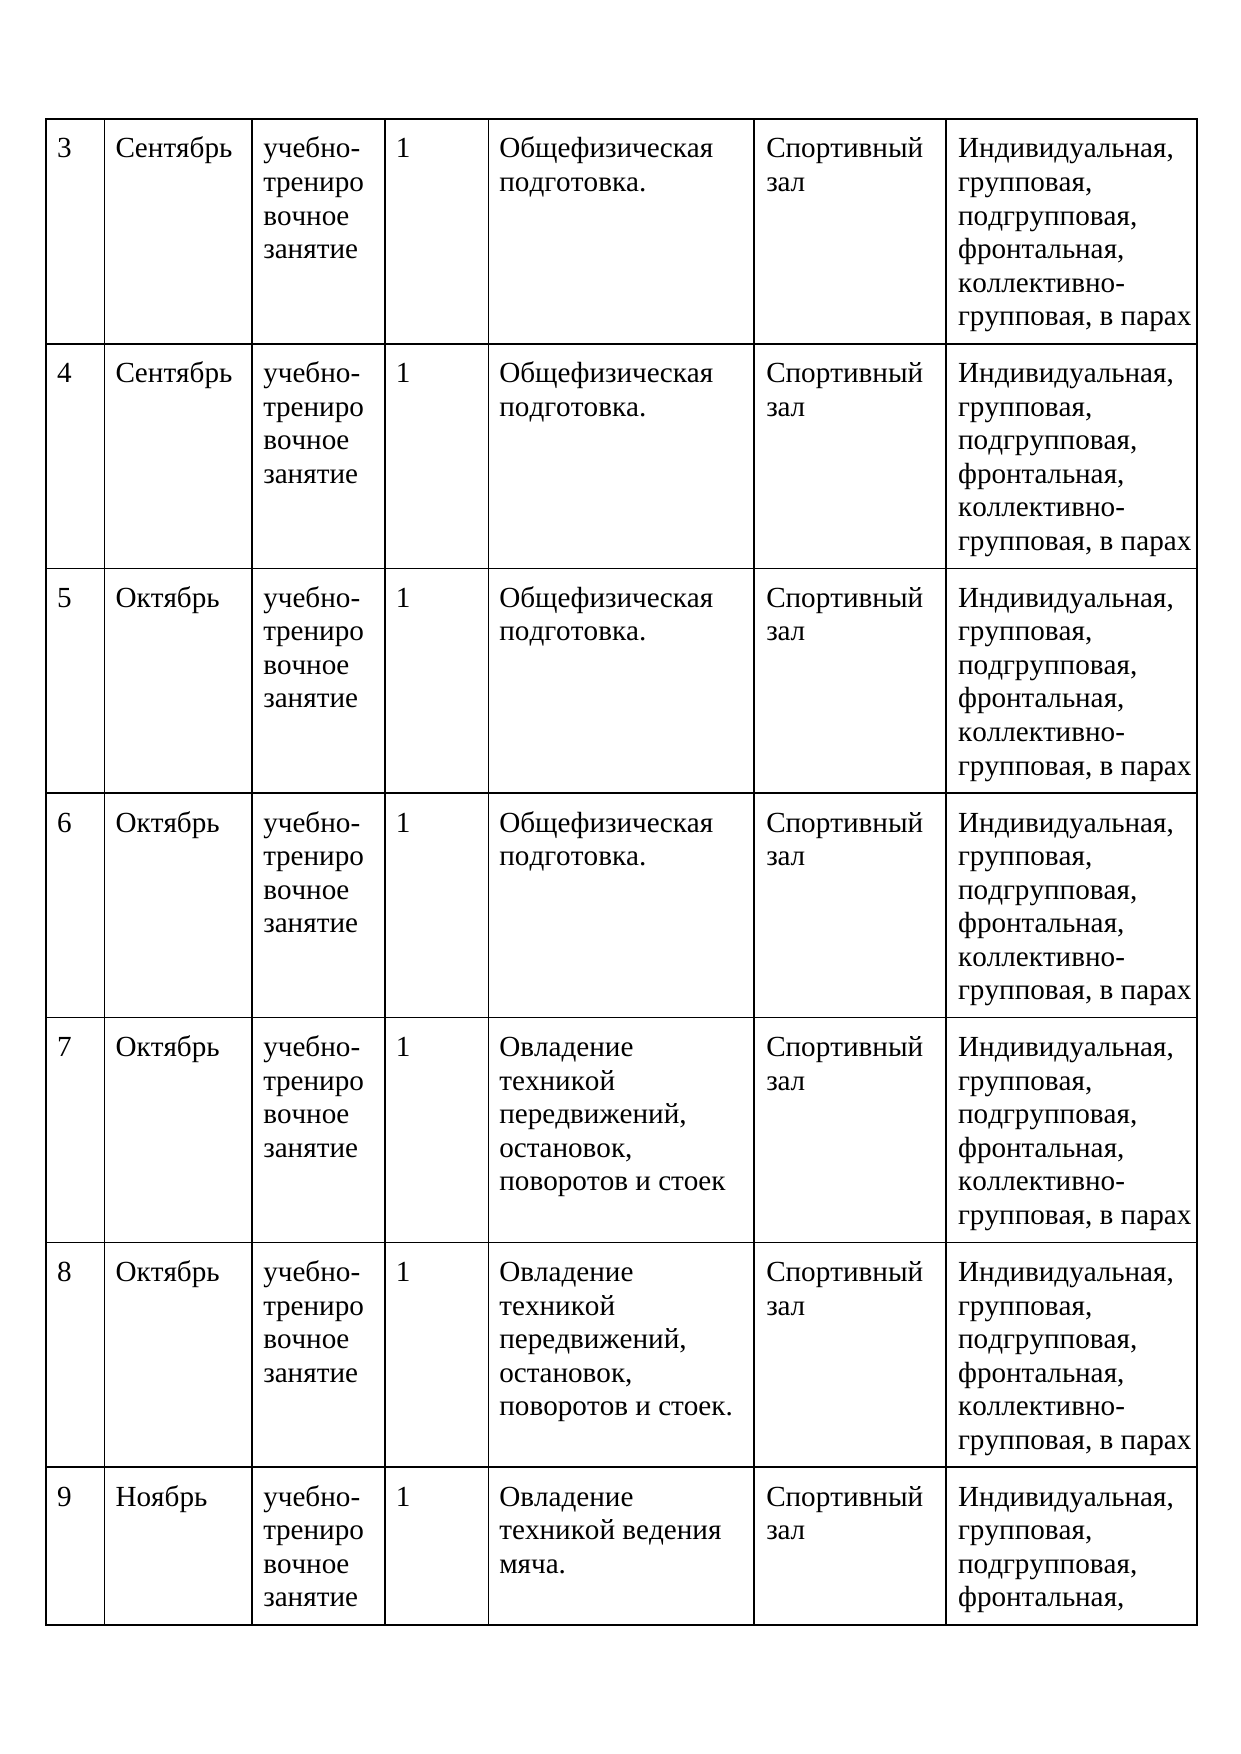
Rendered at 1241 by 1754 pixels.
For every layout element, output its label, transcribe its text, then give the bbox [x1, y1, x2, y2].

table_cell Общефизическая подготовка. [489, 569, 753, 792]
table_cell Октябрь [105, 794, 251, 1017]
table_cell 1 [386, 569, 488, 792]
table_cell 1 [386, 794, 488, 1017]
table_cell Индивидуальная, групповая, подгрупповая, фронтальная, коллективно-групповая, в парах [947, 569, 1196, 792]
table_cell Спортивный зал [755, 569, 945, 792]
table_cell Спортивный зал [755, 1243, 945, 1466]
table_cell 6 [47, 794, 104, 1017]
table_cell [947, 1468, 1196, 1624]
table_cell 4 [47, 345, 104, 567]
table_cell Овладение техникой передвижений, остановок, поворотов и стоек [489, 1018, 753, 1242]
table_cell Сентябрь [105, 345, 251, 567]
table_cell 5 [47, 569, 104, 792]
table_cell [253, 1468, 384, 1624]
table_cell Сентябрь [105, 120, 251, 343]
table_cell 1 [386, 120, 488, 343]
table_cell 9 [47, 1468, 104, 1624]
table_cell Спортивный зал [755, 120, 945, 343]
table_cell Индивидуальная, групповая, подгрупповая, фронтальная, коллективно-групповая, в парах [947, 1243, 1196, 1466]
table_cell Индивидуальная, групповая, подгрупповая, фронтальная, коллективно-групповая, в парах [947, 345, 1196, 567]
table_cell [253, 120, 384, 343]
table_cell Индивидуальная, групповая, подгрупповая, фронтальная, коллективно-групповая, в парах [947, 794, 1196, 1017]
table_cell 7 [47, 1018, 104, 1242]
table_cell Общефизическая подготовка. [489, 345, 753, 567]
table_cell Спортивный зал [755, 1018, 945, 1242]
table_cell учебно-тренировочное занятие [253, 1243, 384, 1466]
table_cell Спортивный зал [755, 794, 945, 1017]
table_cell Октябрь [105, 1243, 251, 1466]
table_cell 1 [386, 1468, 488, 1624]
table_cell 3 [47, 120, 104, 343]
table_cell 1 [386, 345, 488, 567]
table_cell Ноябрь [105, 1468, 251, 1624]
table_cell Октябрь [105, 1018, 251, 1242]
table_cell Октябрь [105, 569, 251, 792]
table_cell Спортивный зал [755, 1468, 945, 1624]
table_cell учебно-тренировочное занятие [253, 1018, 384, 1242]
table_cell Общефизическая подготовка. [489, 794, 753, 1017]
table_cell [947, 120, 1196, 343]
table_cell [489, 120, 753, 343]
table_cell учебно-тренировочное занятие [253, 794, 384, 1017]
table_cell 1 [386, 1018, 488, 1242]
table_cell учебно-тренировочное занятие [253, 345, 384, 567]
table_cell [489, 1468, 753, 1624]
table_cell 1 [386, 1243, 488, 1466]
table_cell Индивидуальная, групповая, подгрупповая, фронтальная, коллективно-групповая, в парах [947, 1018, 1196, 1242]
table_cell Овладение техникой передвижений, остановок, поворотов и стоек. [489, 1243, 753, 1466]
table_cell 8 [47, 1243, 104, 1466]
table_cell Спортивный зал [755, 345, 945, 567]
table_cell учебно-тренировочное занятие [253, 569, 384, 792]
